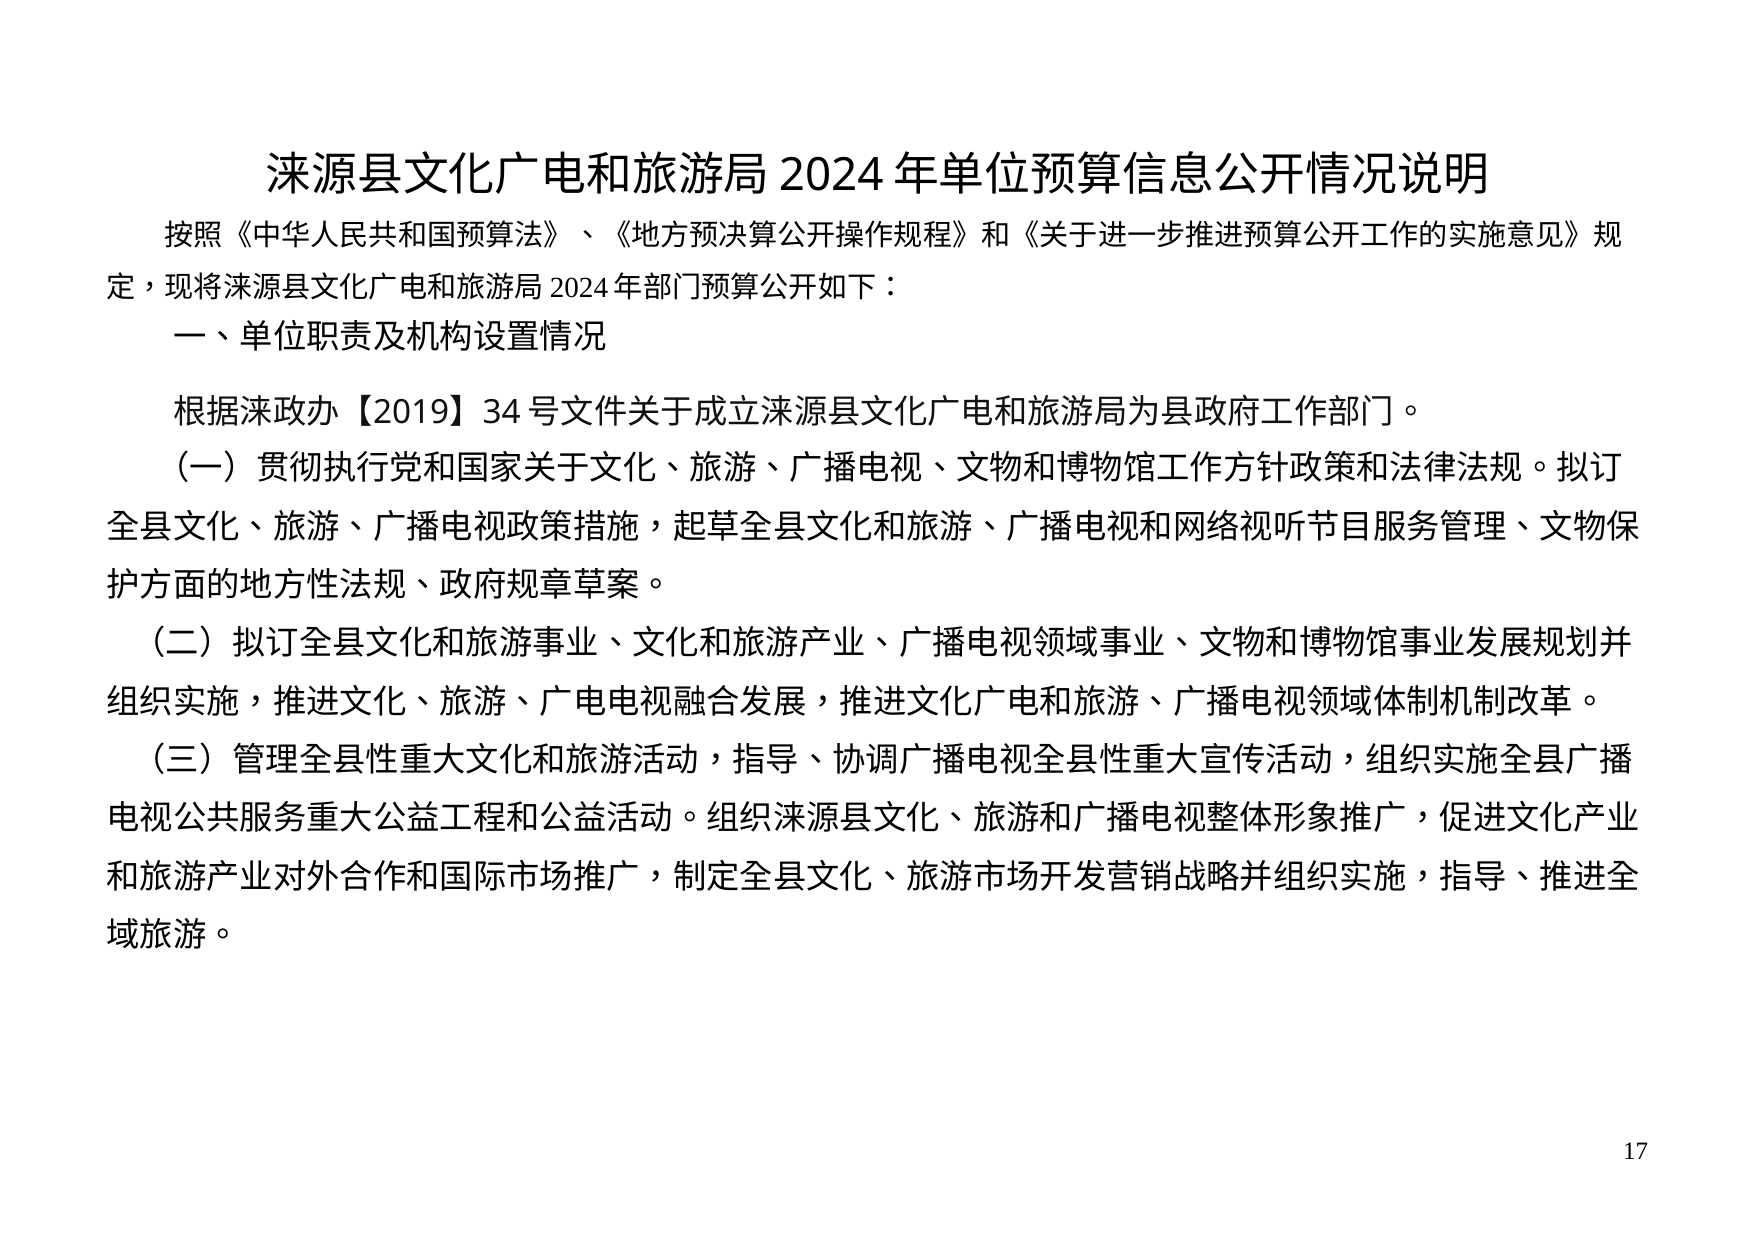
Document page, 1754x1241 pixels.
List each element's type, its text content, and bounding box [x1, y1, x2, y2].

text 一、单位职责及机构设置情况 [106, 309, 1648, 358]
text 按照《中华人民共和国预算法》、《地方预决算公开操作规程》和《关于进一步推进预算公开工作的实施意见》规定，现将涞源县文化广电和旅游局2024年部门预算公开如下： [106, 204, 1648, 308]
text （二）拟订全县文化和旅游事业、文化和旅游产业、广播电视领域事业、文物和博物馆事业发展规划并组织实施，推进文化、旅游、广电电视融合发展，推进文化广电和旅游、广播电视领域体制机制改革。 [106, 608, 1648, 725]
text （一）贯彻执行党和国家关于文化、旅游、广播电视、文物和博物馆工作方针政策和法律法规。拟订全县文化、旅游、广播电视政策措施，起草全县文化和旅游、广播电视和网络视听节目服务管理、文物保护方面的地方性法规、政府规章草案。 [106, 433, 1648, 608]
text （三）管理全县性重大文化和旅游活动，指导、协调广播电视全县性重大宣传活动，组织实施全县广播电视公共服务重大公益工程和公益活动。组织涞源县文化、旅游和广播电视整体形象推广，促进文化产业和旅游产业对外合作和国际市场推广，制定全县文化、旅游市场开发营销战略并组织实施，指导、推进全域旅游。 [106, 725, 1648, 958]
text 根据涞政办【2019】34号文件关于成立涞源县文化广电和旅游局为县政府工作部门。 [106, 383, 1648, 433]
text 涞源县文化广电和旅游局2024年单位预算信息公开情况说明 [106, 142, 1648, 204]
